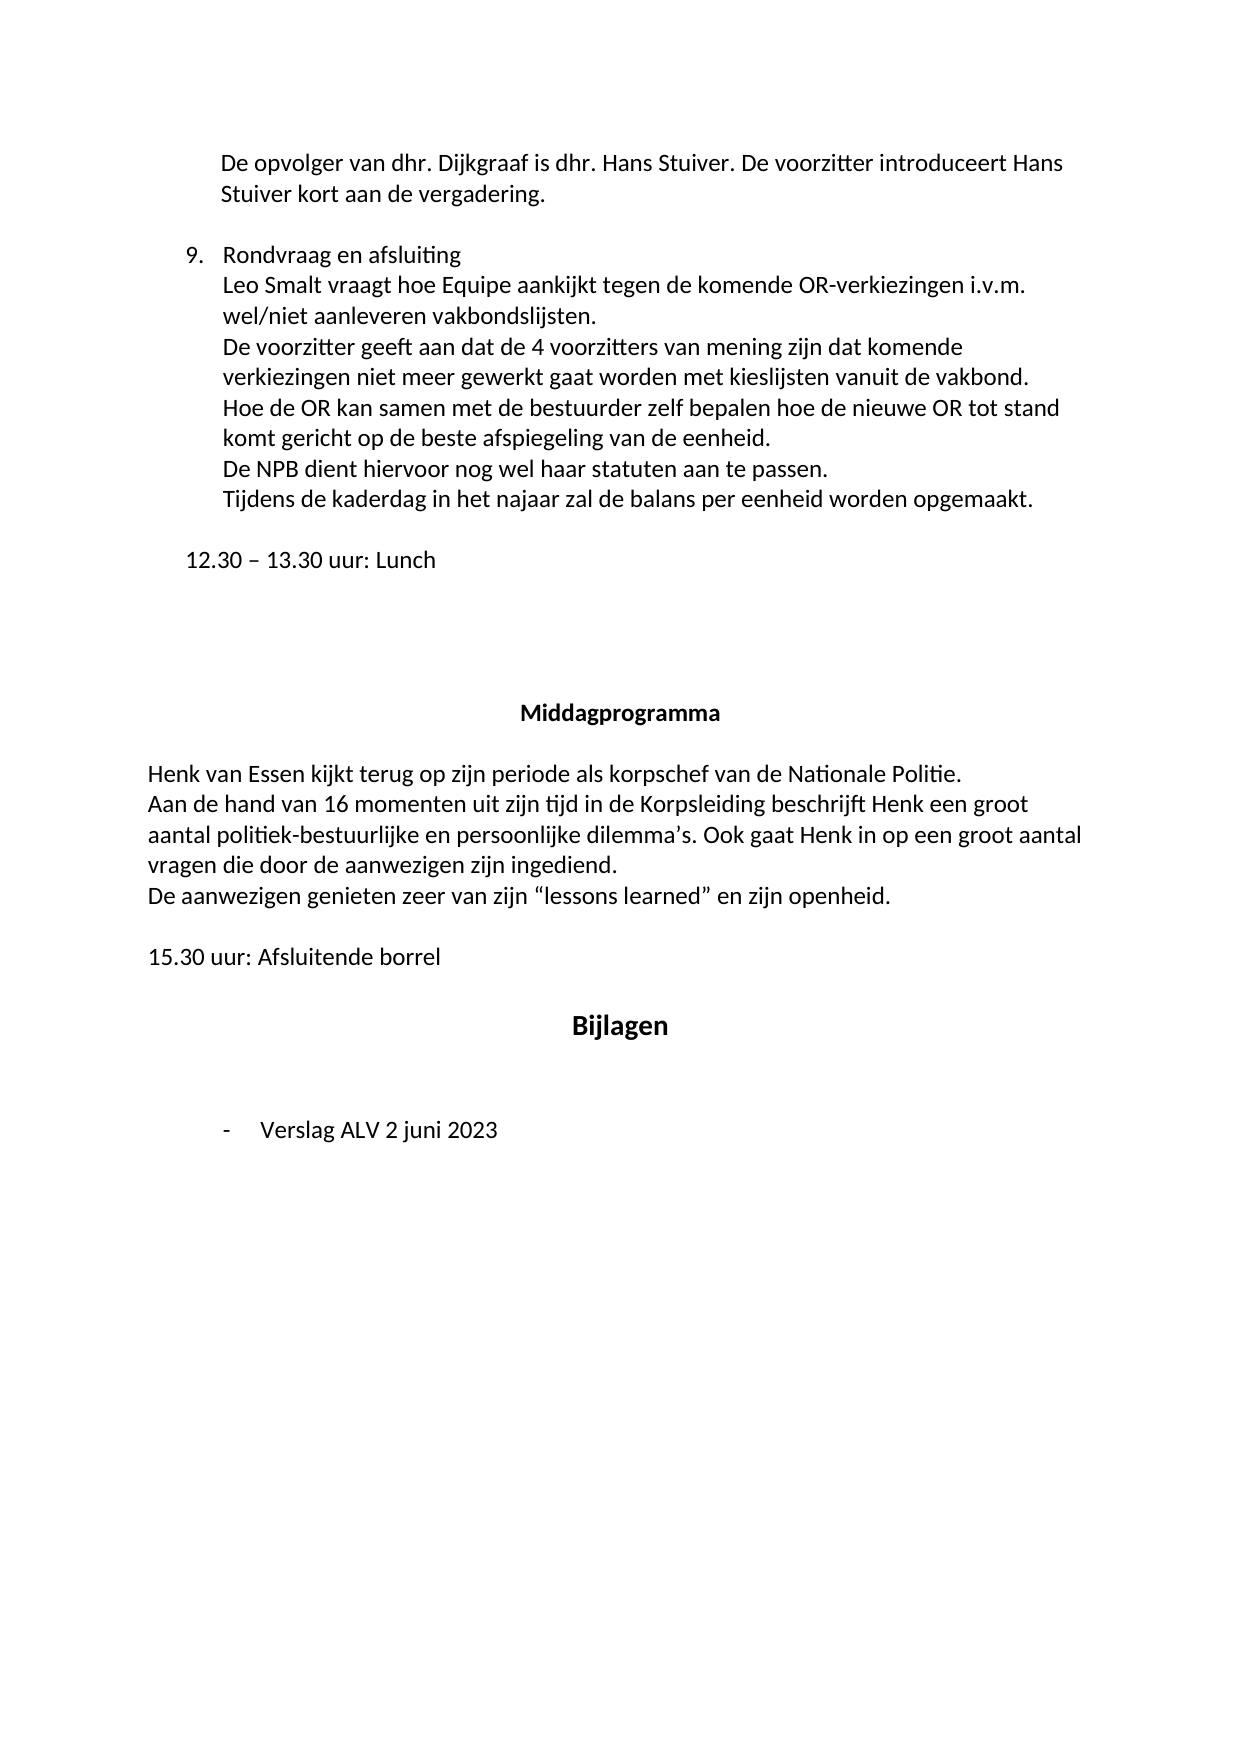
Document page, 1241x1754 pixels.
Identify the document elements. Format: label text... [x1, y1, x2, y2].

text Henk van Essen kijkt terug op zijn periode als korpschef van de Nationale Politie. [148, 758, 1093, 788]
text Tijdens de kaderdag in het najaar zal de balans per eenheid worden opgemaakt. [223, 483, 1093, 514]
text De aanwezigen genieten zeer van zijn “lessons learned” en zijn openheid. [148, 880, 1093, 911]
text 12.30 – 13.30 uur: Lunch [185, 544, 1093, 575]
text Leo Smalt vraagt hoe Equipe aankijkt tegen de komende OR-verkiezingen i.v.m. wel/niet aanleveren vakbondslijsten. [223, 270, 1093, 331]
list Rondvraag en afsluiting [185, 239, 1093, 270]
text De voorzitter geeft aan dat de 4 voorzitters van mening zijn dat komende verkiezingen niet meer gewerkt gaat worden met kieslijsten vanuit de vakbond. [223, 331, 1093, 392]
text Aan de hand van 16 momenten uit zijn tijd in de Korpsleiding beschrijft Henk een groot aantal politiek-bestuurlijke en persoonlijke dilemma’s. Ook gaat Henk in op een groot aantal vragen die door de aanwezigen zijn ingediend. [148, 788, 1093, 880]
text De NPB dient hiervoor nog wel haar statuten aan te passen. [223, 453, 1093, 483]
text Hoe de OR kan samen met de bestuurder zelf bepalen hoe de nieuwe OR tot stand komt gericht op de beste afspiegeling van de eenheid. [223, 392, 1093, 453]
text De opvolger van dhr. Dijkgraaf is dhr. Hans Stuiver. De voorzitter introduceert Hans Stuiver kort aan de vergadering. [221, 148, 1093, 209]
text 15.30 uur: Afsluitende borrel [148, 941, 1093, 972]
text Bijlagen [148, 1007, 1093, 1043]
text Middagprogramma [148, 697, 1093, 727]
list Verslag ALV 2 juni 2023 [223, 1114, 1093, 1145]
